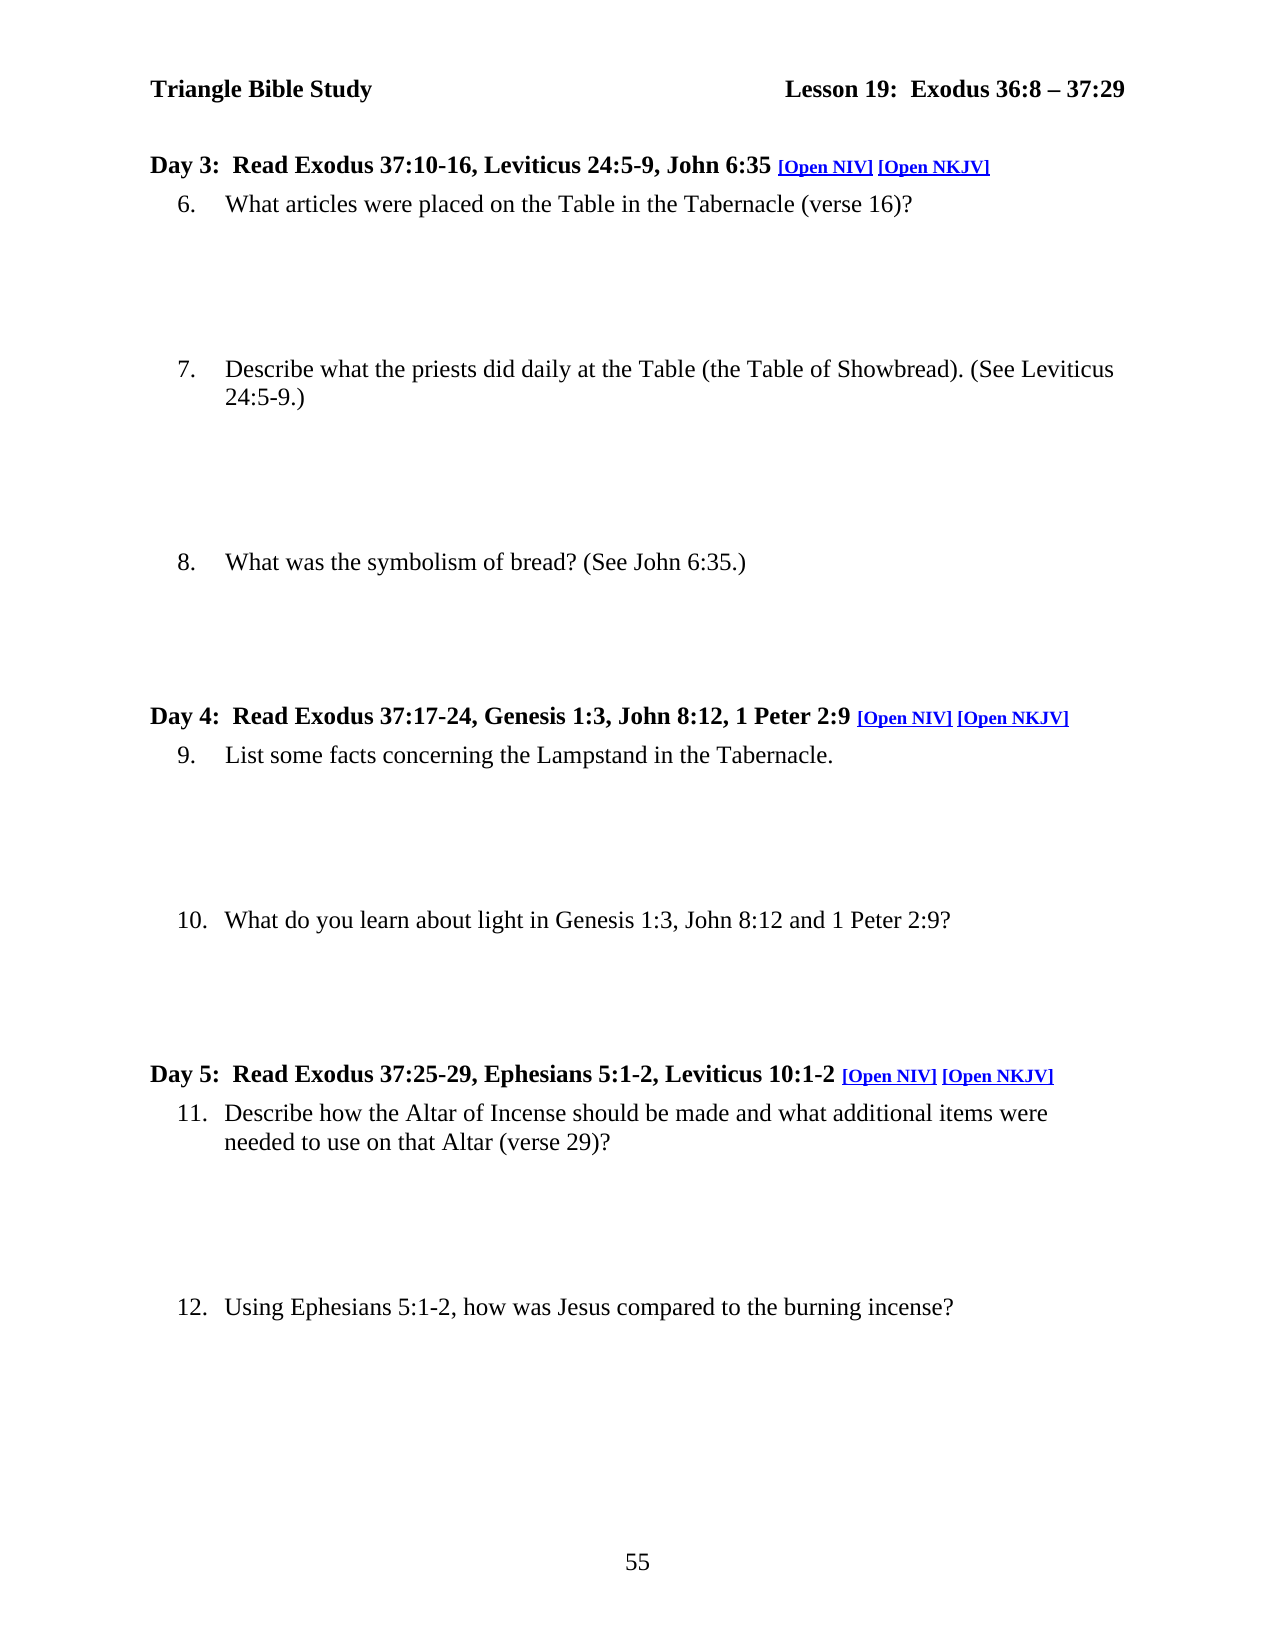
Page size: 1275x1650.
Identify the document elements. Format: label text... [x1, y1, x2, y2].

text 9. List some facts concerning the Lampstand in the Tabernacle. [177, 740, 1125, 769]
text 10. What do you learn about light in Genesis 1:3, John 8:12 and 1 Peter 2:9? [177, 905, 1125, 934]
text 6. What articles were placed on the Table in the Tabernacle (verse 16)? [177, 189, 1125, 218]
text 11. Describe how the Altar of Incense should be made and what additional items were needed to use on that Altar (verse 29)? [177, 1098, 1125, 1156]
text Day 3: Read Exodus 37:10-16, Leviticus 24:5-9, John 6:35 [Open NIV] [Open NKJV] [150, 150, 1125, 179]
text Day 4: Read Exodus 37:17-24, Genesis 1:3, John 8:12, 1 Peter 2:9 [Open NIV] [Open NKJV] [150, 701, 1125, 730]
text 12. Using Ephesians 5:1-2, how was Jesus compared to the burning incense? [177, 1292, 1125, 1320]
text 7. Describe what the priests did daily at the Table (the Table of Showbread). (See Leviticus 24:5-9.) [177, 354, 1125, 411]
text Day 5: Read Exodus 37:25-29, Ephesians 5:1-2, Leviticus 10:1-2 [Open NIV] [Open NKJV] [150, 1059, 1125, 1088]
text 8. What was the symbolism of bread? (See John 6:35.) [177, 547, 1125, 576]
